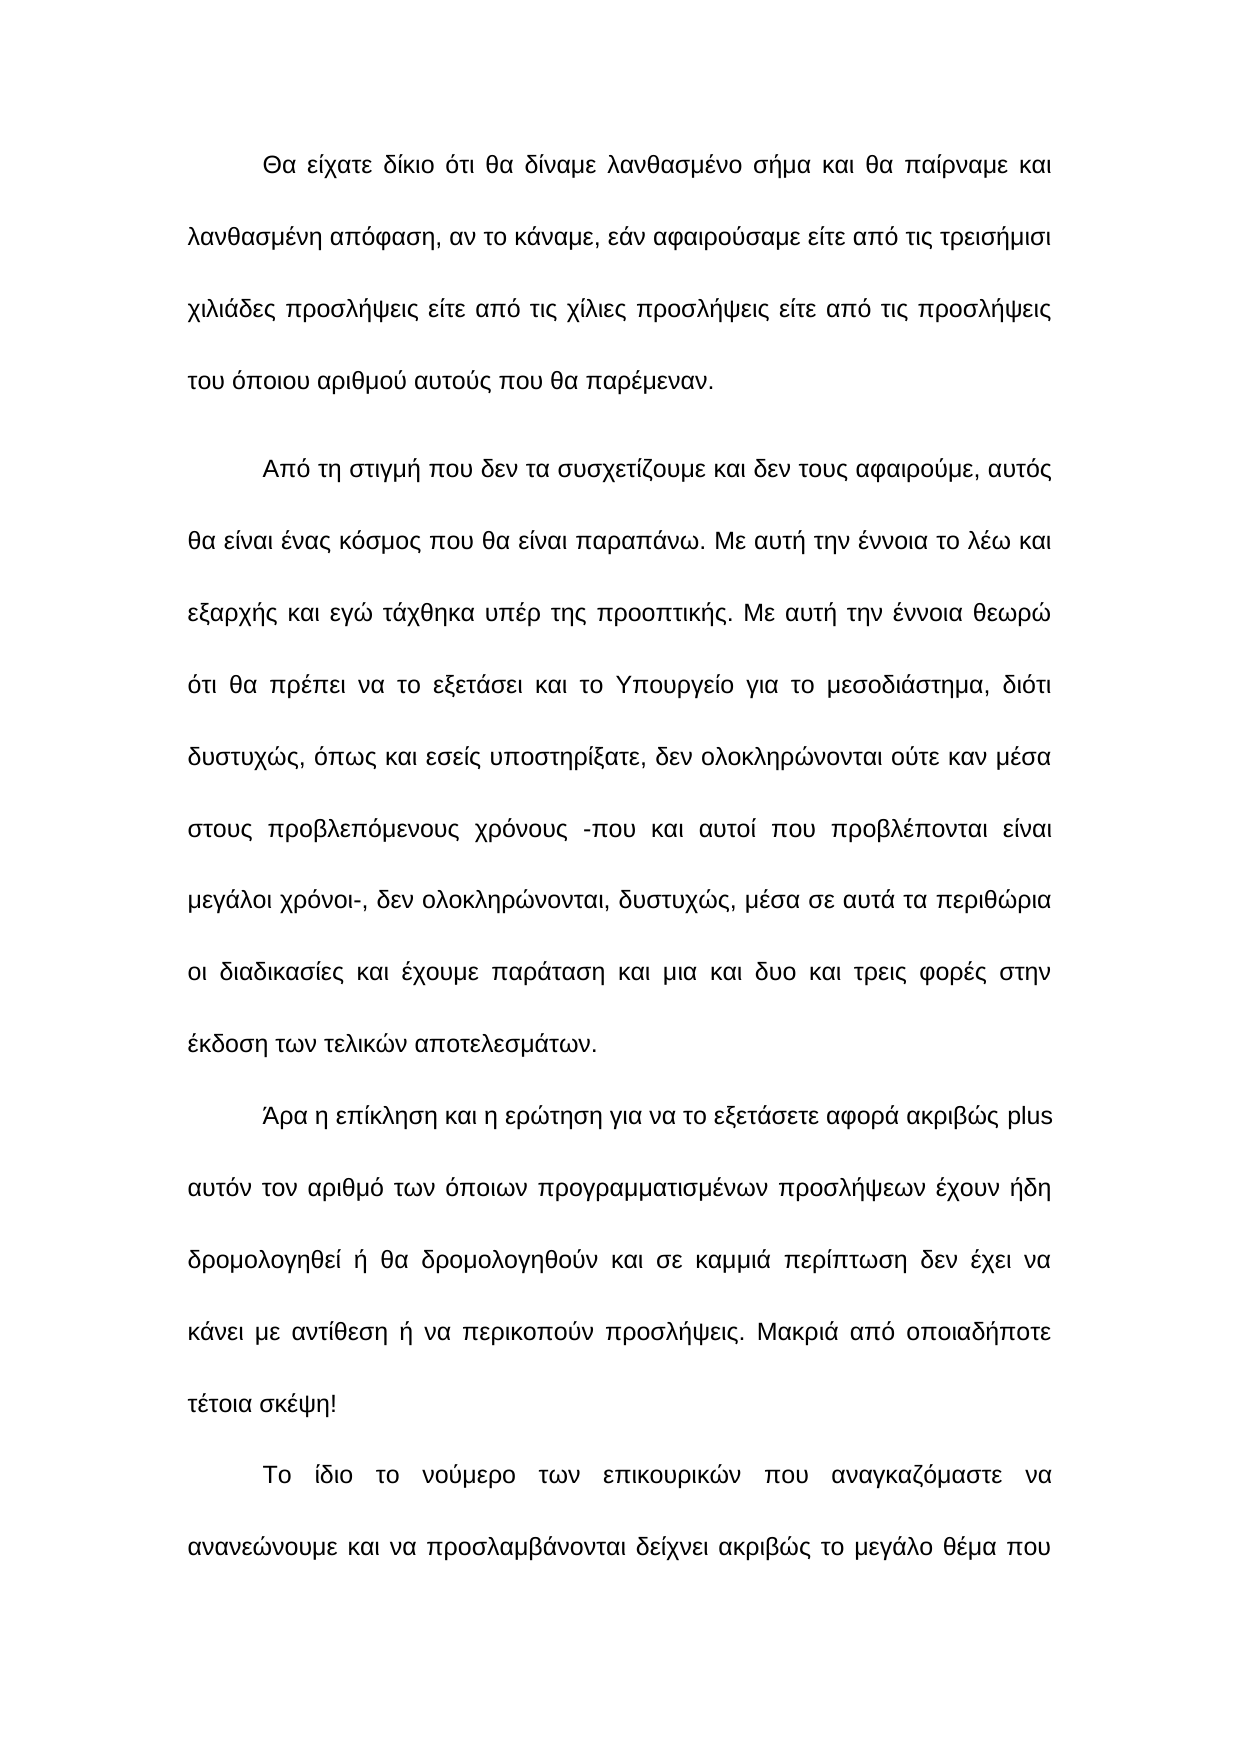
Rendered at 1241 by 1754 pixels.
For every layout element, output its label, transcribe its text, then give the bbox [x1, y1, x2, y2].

text Από τη στιγμή που δεν τα συσχετίζουμε και δεν τους αφαιρούμε, αυτός θα είναι ένας κόσμος που θα είναι παραπάνω. Με αυτή την έννοια το λέω και εξαρχής και εγώ τάχθηκα υπέρ της προοπτικής. Με αυτή την έννοια θεωρώ ότι θα πρέπει να το εξετάσει και το Υπουργείο για το μεσοδιάστημα, διότι δυστυχώς, όπως και εσείς υποστηρίξατε, δεν ολοκληρώνονται ούτε καν μέσα στους προβλεπόμενους χρόνους -που και αυτοί που προβλέπονται είναι μεγάλοι χρόνοι-, δεν ολοκληρώνονται, δυστυχώς, μέσα σε αυτά τα περιθώρια οι διαδικασίες και έχουμε παράταση και μια και δυο και τρεις φορές στην έκδοση των τελικών αποτελεσμάτων. [187, 454, 1053, 1058]
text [187, 1460, 1053, 1561]
text Άρα η επίκληση και η ερώτηση για να το εξετάσετε αφορά ακριβώς plus αυτόν τον αριθμό των όποιων προγραμματισμένων προσλήψεων έχουν ήδη δρομολογηθεί ή θα δρομολογηθούν και σε καμμιά περίπτωση δεν έχει να κάνει με αντίθεση ή να περικοπούν προσλήψεις. Μακριά από οποιαδήποτε τέτοια σκέψη! [187, 1101, 1053, 1417]
text Θα είχατε δίκιο ότι θα δίναμε λανθασμένο σήμα και θα παίρναμε και λανθασμένη απόφαση, αν το κάναμε, εάν αφαιρούσαμε είτε από τις τρεισήμισι χιλιάδες προσλήψεις είτε από τις χίλιες προσλήψεις είτε από τις προσλήψεις του όποιου αριθμού αυτούς που θα παρέμεναν. [187, 150, 1053, 394]
